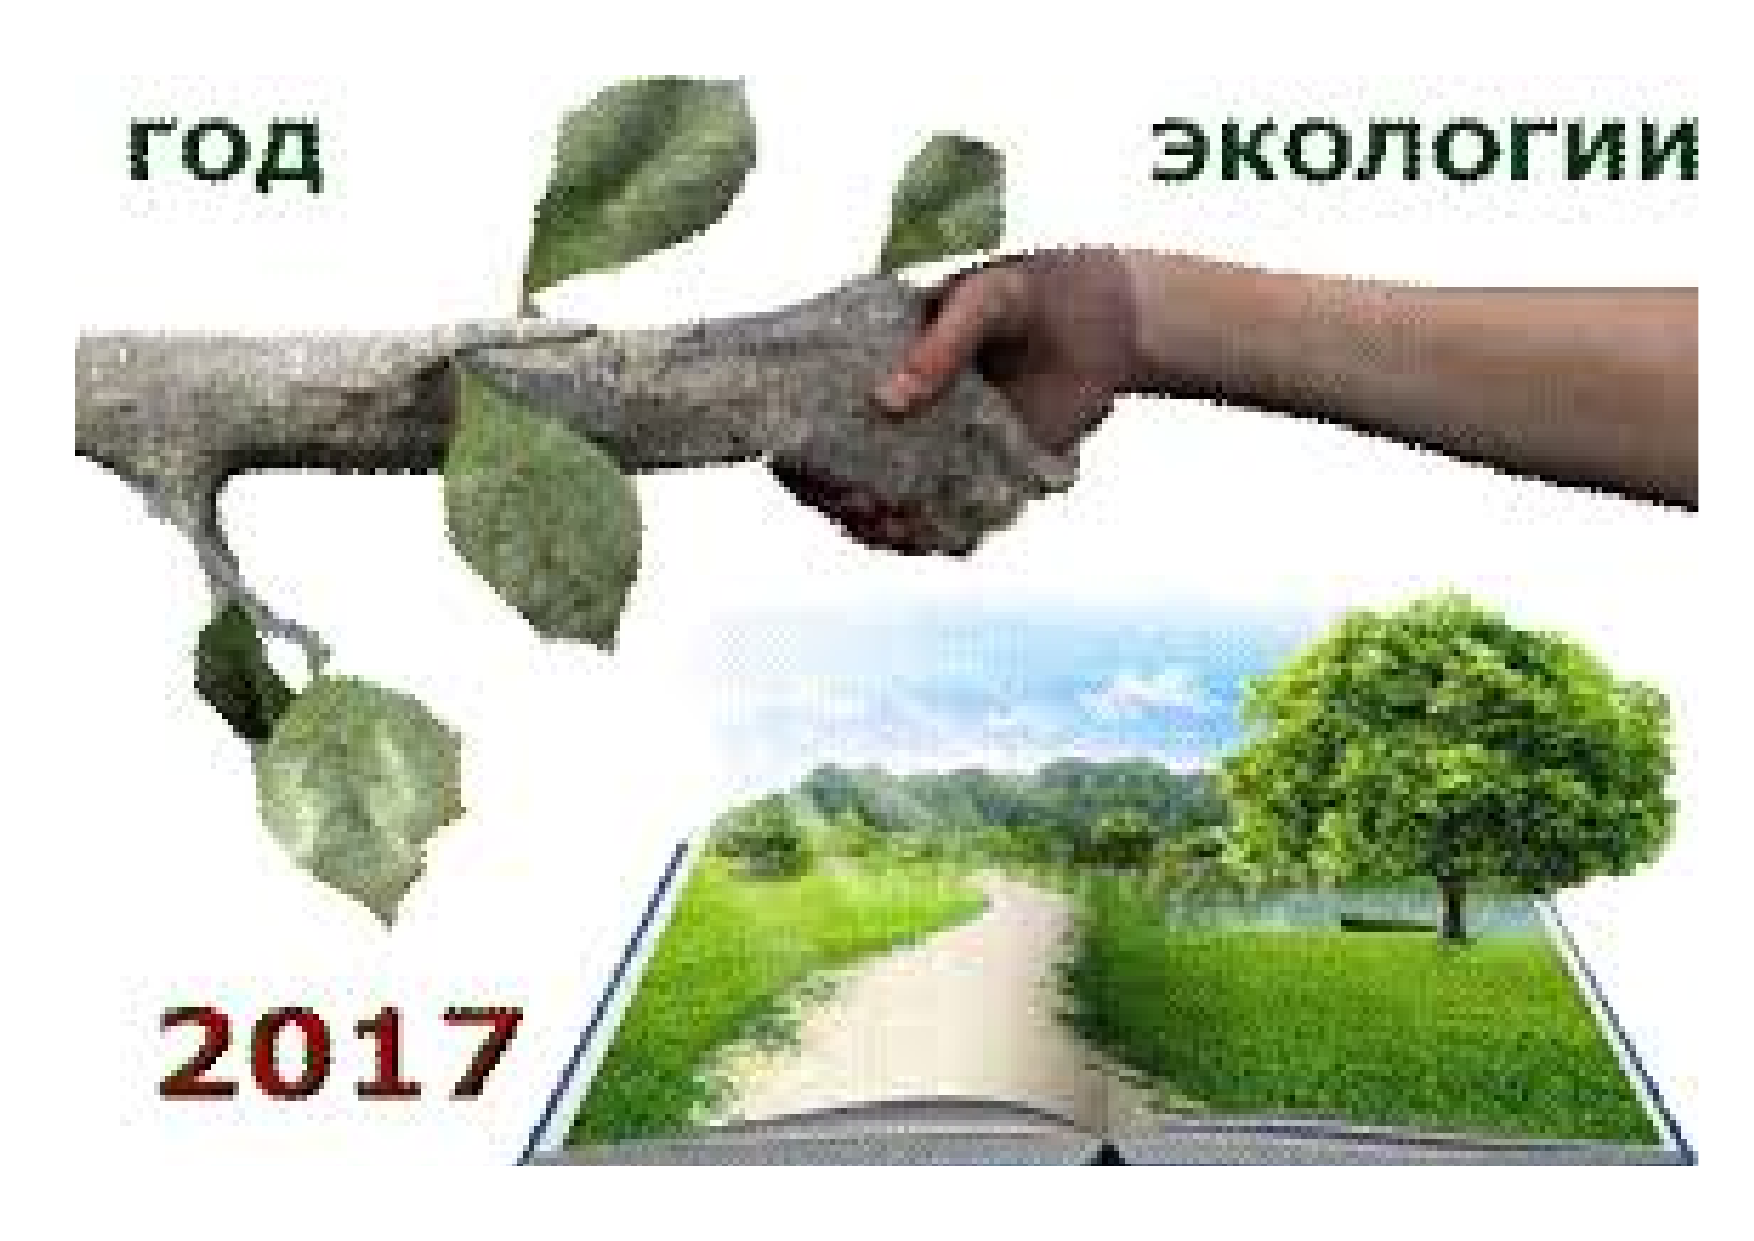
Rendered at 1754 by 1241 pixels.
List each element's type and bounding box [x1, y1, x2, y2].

picture [75, 75, 1699, 1166]
